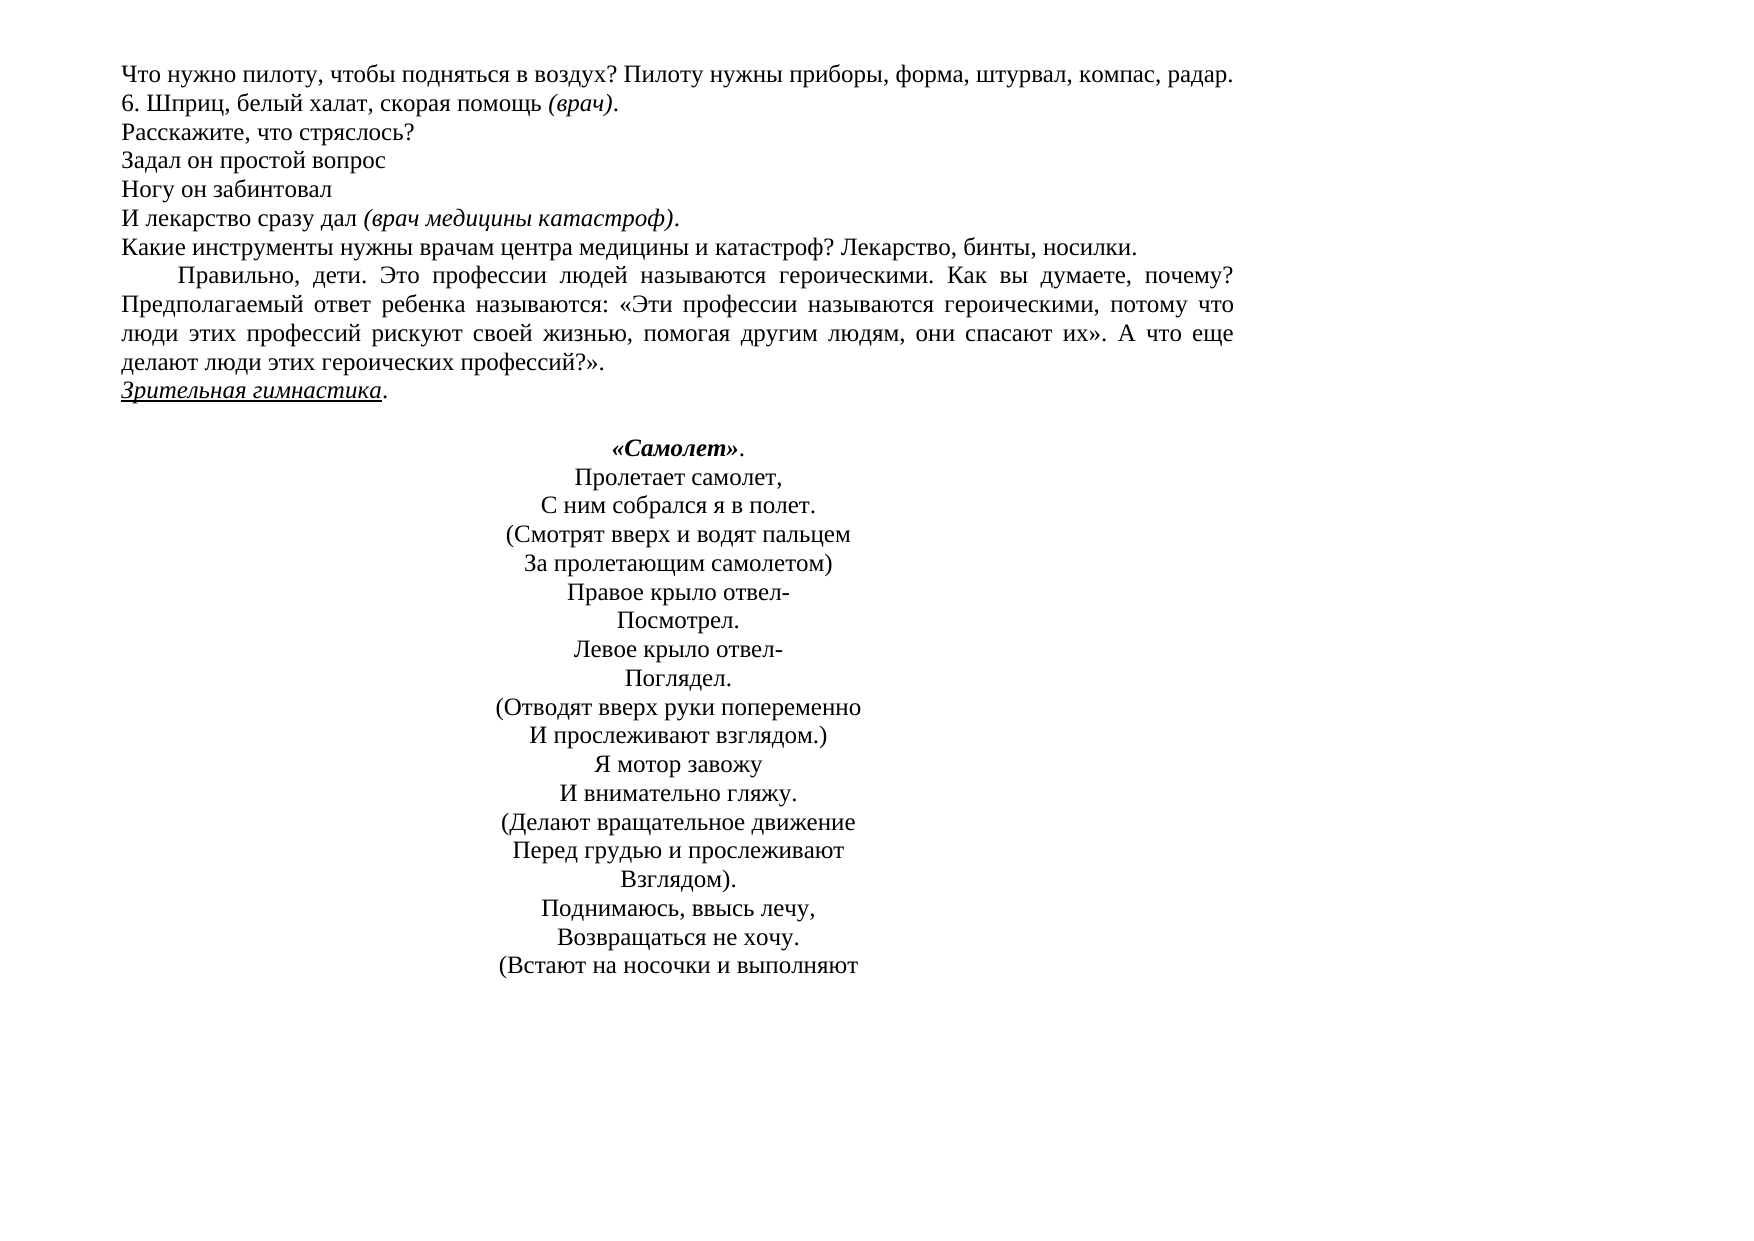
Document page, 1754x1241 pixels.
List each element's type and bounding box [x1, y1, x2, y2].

table_header [121, 59, 1235, 979]
